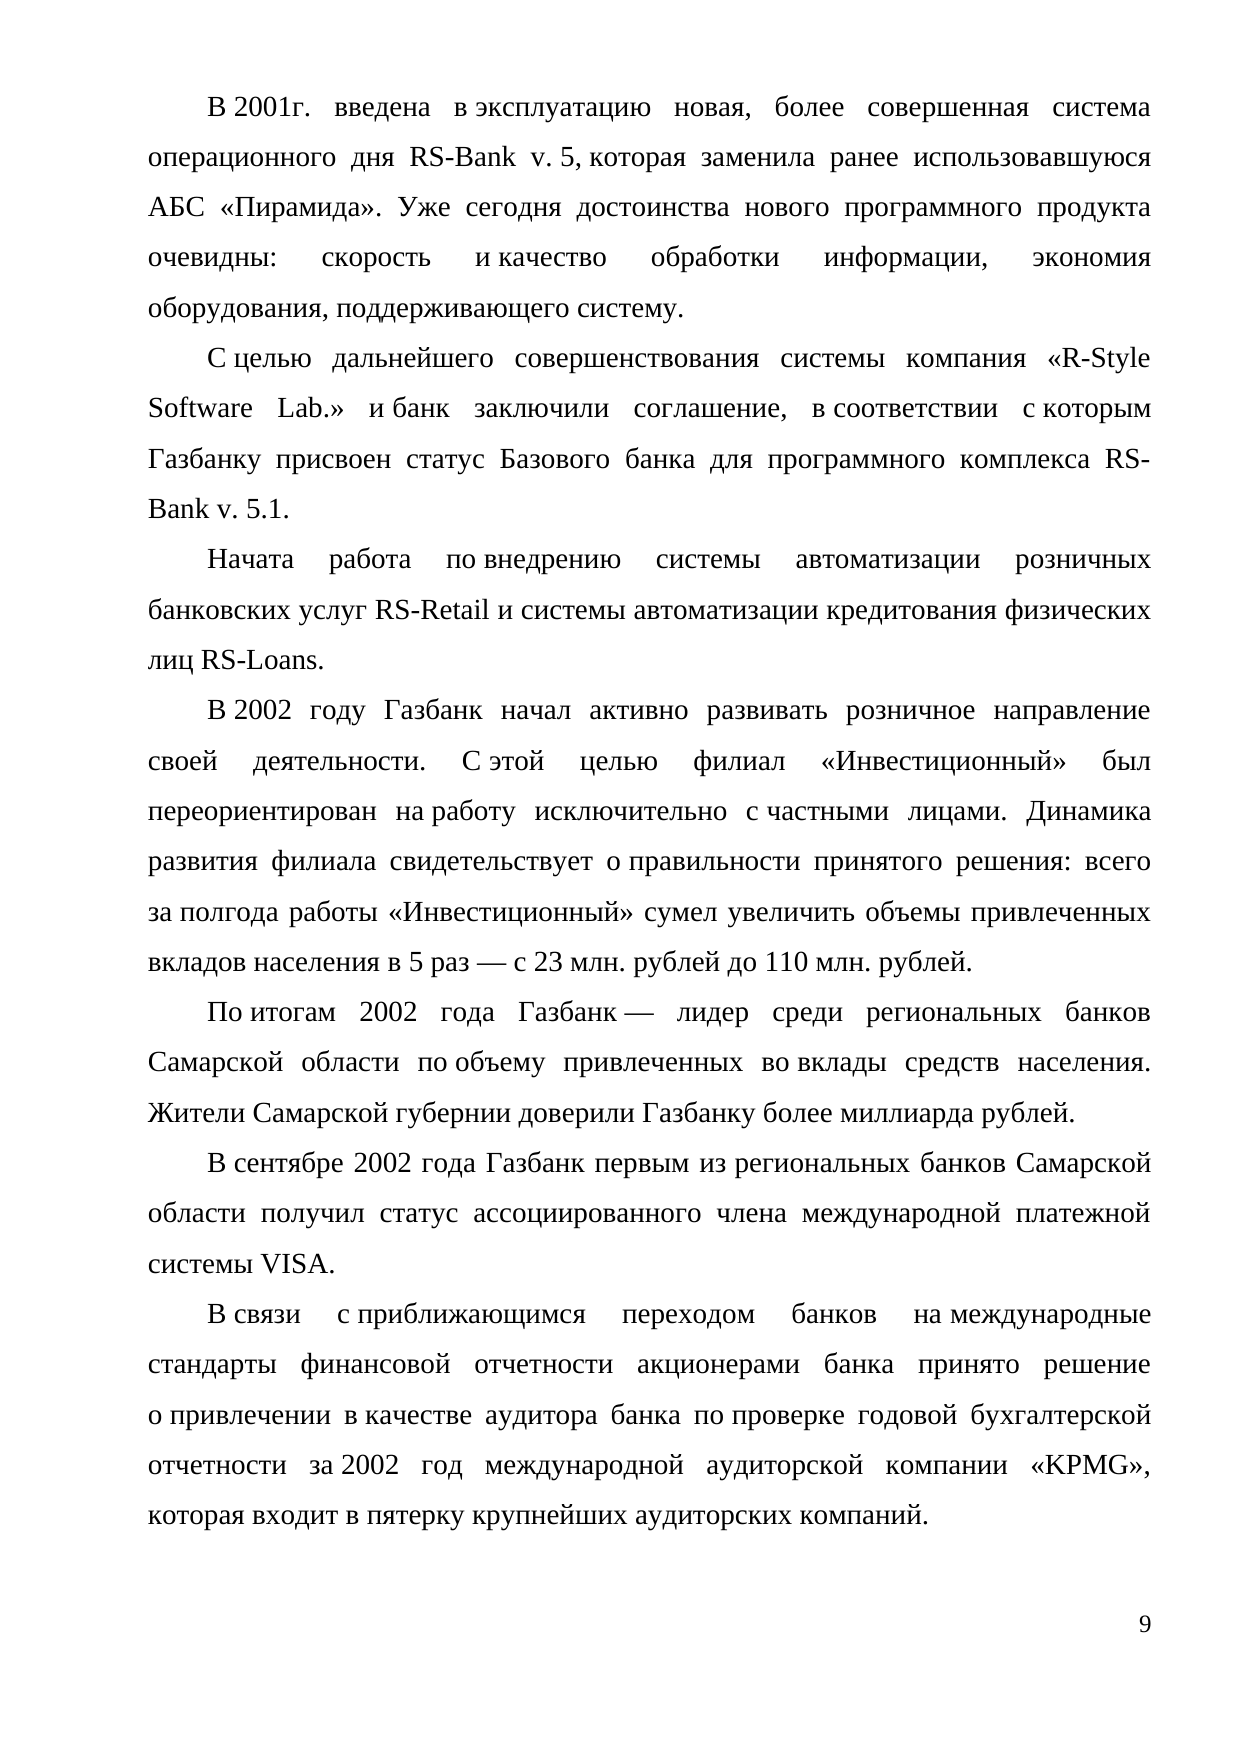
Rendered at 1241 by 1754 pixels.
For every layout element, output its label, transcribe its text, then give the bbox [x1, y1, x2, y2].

text По итогам 2002 года Газбанк — лидер среди региональных банков Самарской области по объему привлеченных во вклады средств населения. Жители Самарской губернии доверили Газбанку более миллиарда рублей. [148, 994, 1152, 1128]
text В сентябре 2002 года Газбанк первым из региональных банков Самарской области получил статус ассоциированного члена международной платежной системы VISA. [148, 1145, 1152, 1279]
text В связи с приближающимся переходом банков на международные стандарты финансовой отчетности акционерами банка принято решение о привлечении в качестве аудитора банка по проверке годовой бухгалтерской отчетности за 2002 год международной аудиторской компании «KPMG», которая входит в пятерку крупнейших аудиторских компаний. [148, 1296, 1152, 1531]
text В 2002 году Газбанк начал активно развивать розничное направление своей деятельности. С этой целью филиал «Инвестиционный» был переориентирован на работу исключительно с частными лицами. Динамика развития филиала свидетельствует о правильности принятого решения: всего за полгода работы «Инвестиционный» сумел увеличить объемы привлеченных вкладов населения в 5 раз — с 23 млн. рублей до 110 млн. рублей. [148, 692, 1152, 977]
text Начата работа по внедрению системы автоматизации розничных банковских услуг RS-Retail и системы автоматизации кредитования физических лиц RS-Loans. [148, 541, 1152, 676]
text В 2001г. введена в эксплуатацию новая, более совершенная система операционного дня RS-Bank v. 5, которая заменила ранее использовавшуюся АБС «Пирамида». Уже сегодня достоинства нового программного продукта очевидны: скорость и качество обработки информации, экономия оборудования, поддерживающего систему. [148, 89, 1152, 323]
text С целью дальнейшего совершенствования системы компания «R-Style Software Lab.» и банк заключили соглашение, в соответствии с которым Газбанку присвоен статус Базового банка для программного комплекса RS-Bank v. 5.1. [148, 340, 1152, 525]
